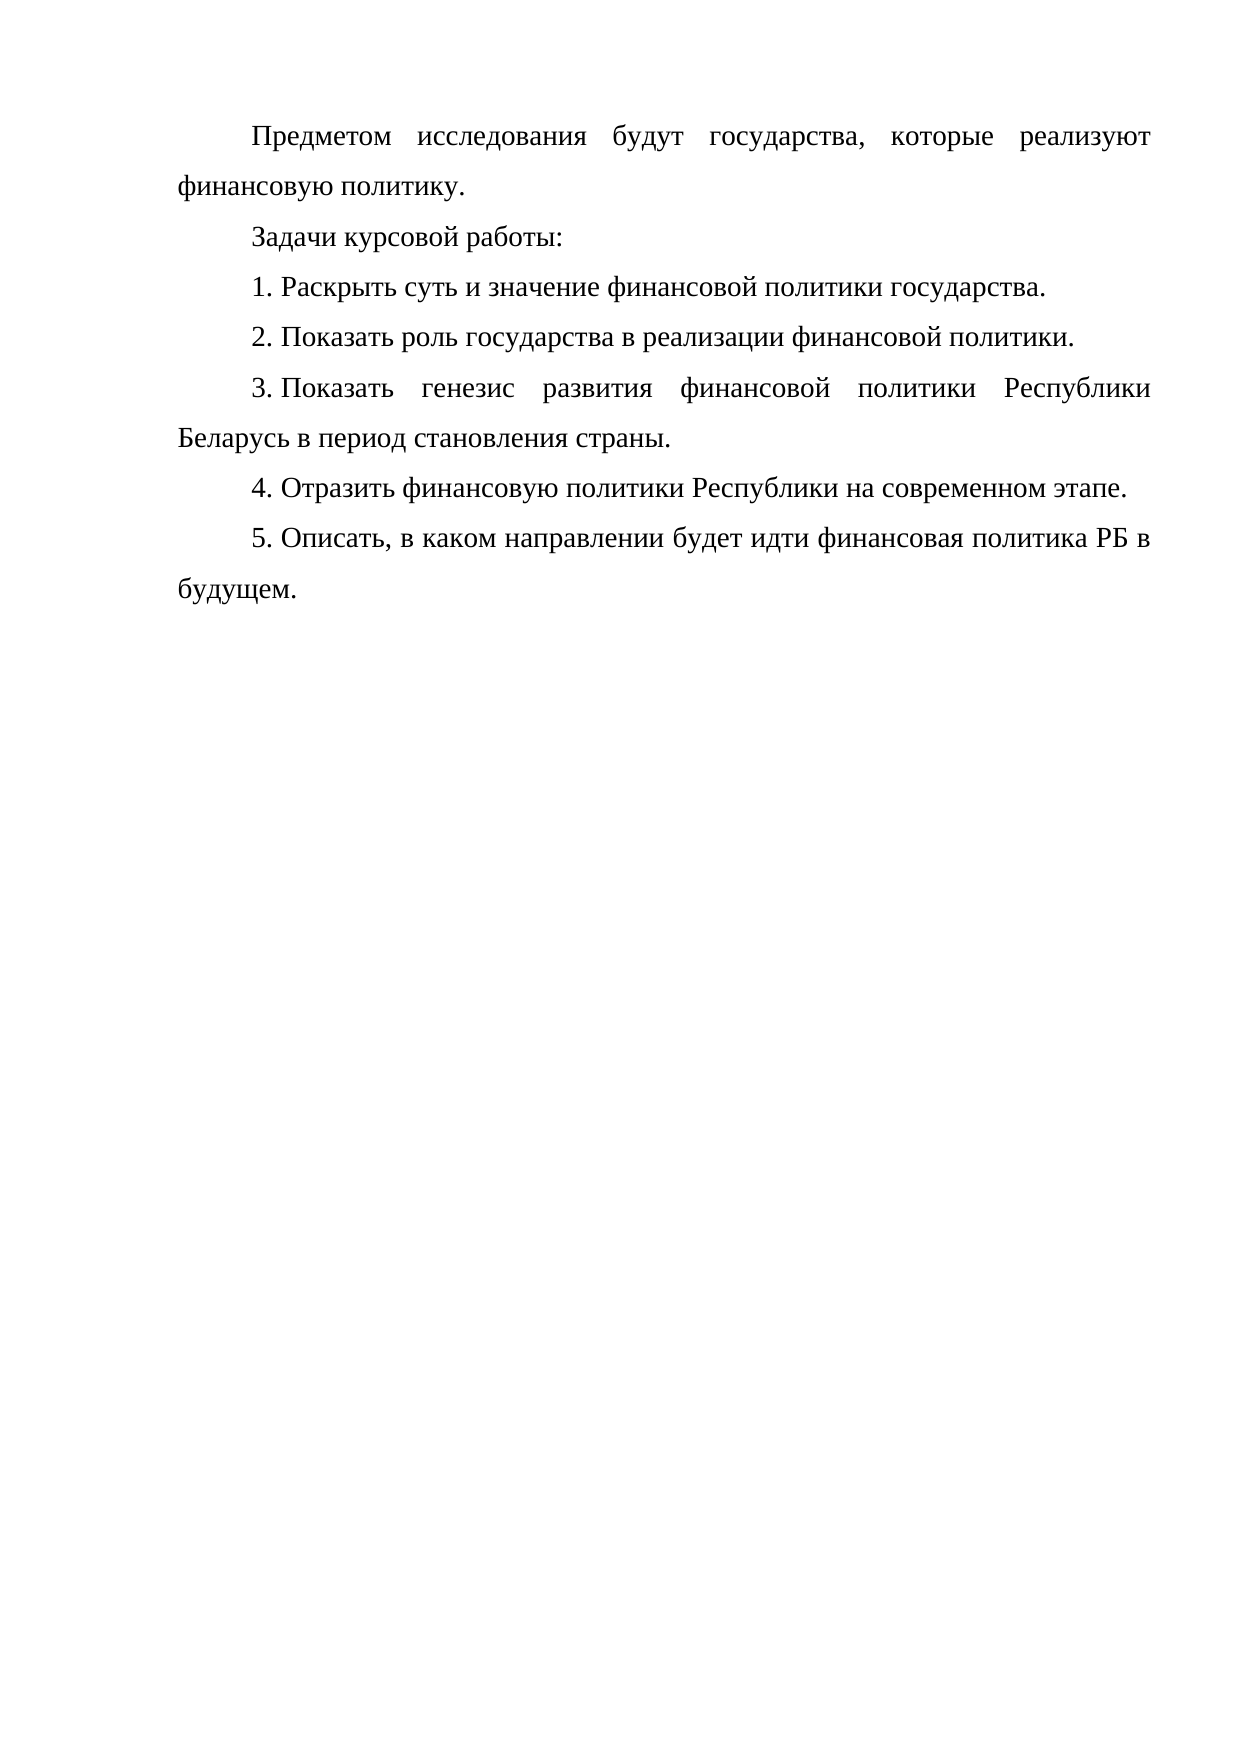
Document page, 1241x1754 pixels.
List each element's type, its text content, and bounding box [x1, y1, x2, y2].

list Раскрыть суть и значение финансовой политики государства. [177, 269, 1152, 303]
text Задачи курсовой работы: [177, 219, 1152, 252]
list Показать роль государства в реализации финансовой политики. [177, 319, 1152, 353]
text Предметом исследования будут государства, которые реализуют финансовую политику. [177, 118, 1152, 202]
list Отразить финансовую политики Республики на современном этапе. [177, 470, 1152, 504]
list Описать, в каком направлении будет идти финансовая политика РБ в будущем. [177, 521, 1152, 604]
list Показать генезис развития финансовой политики Республики Беларусь в период становления страны. [177, 370, 1152, 453]
